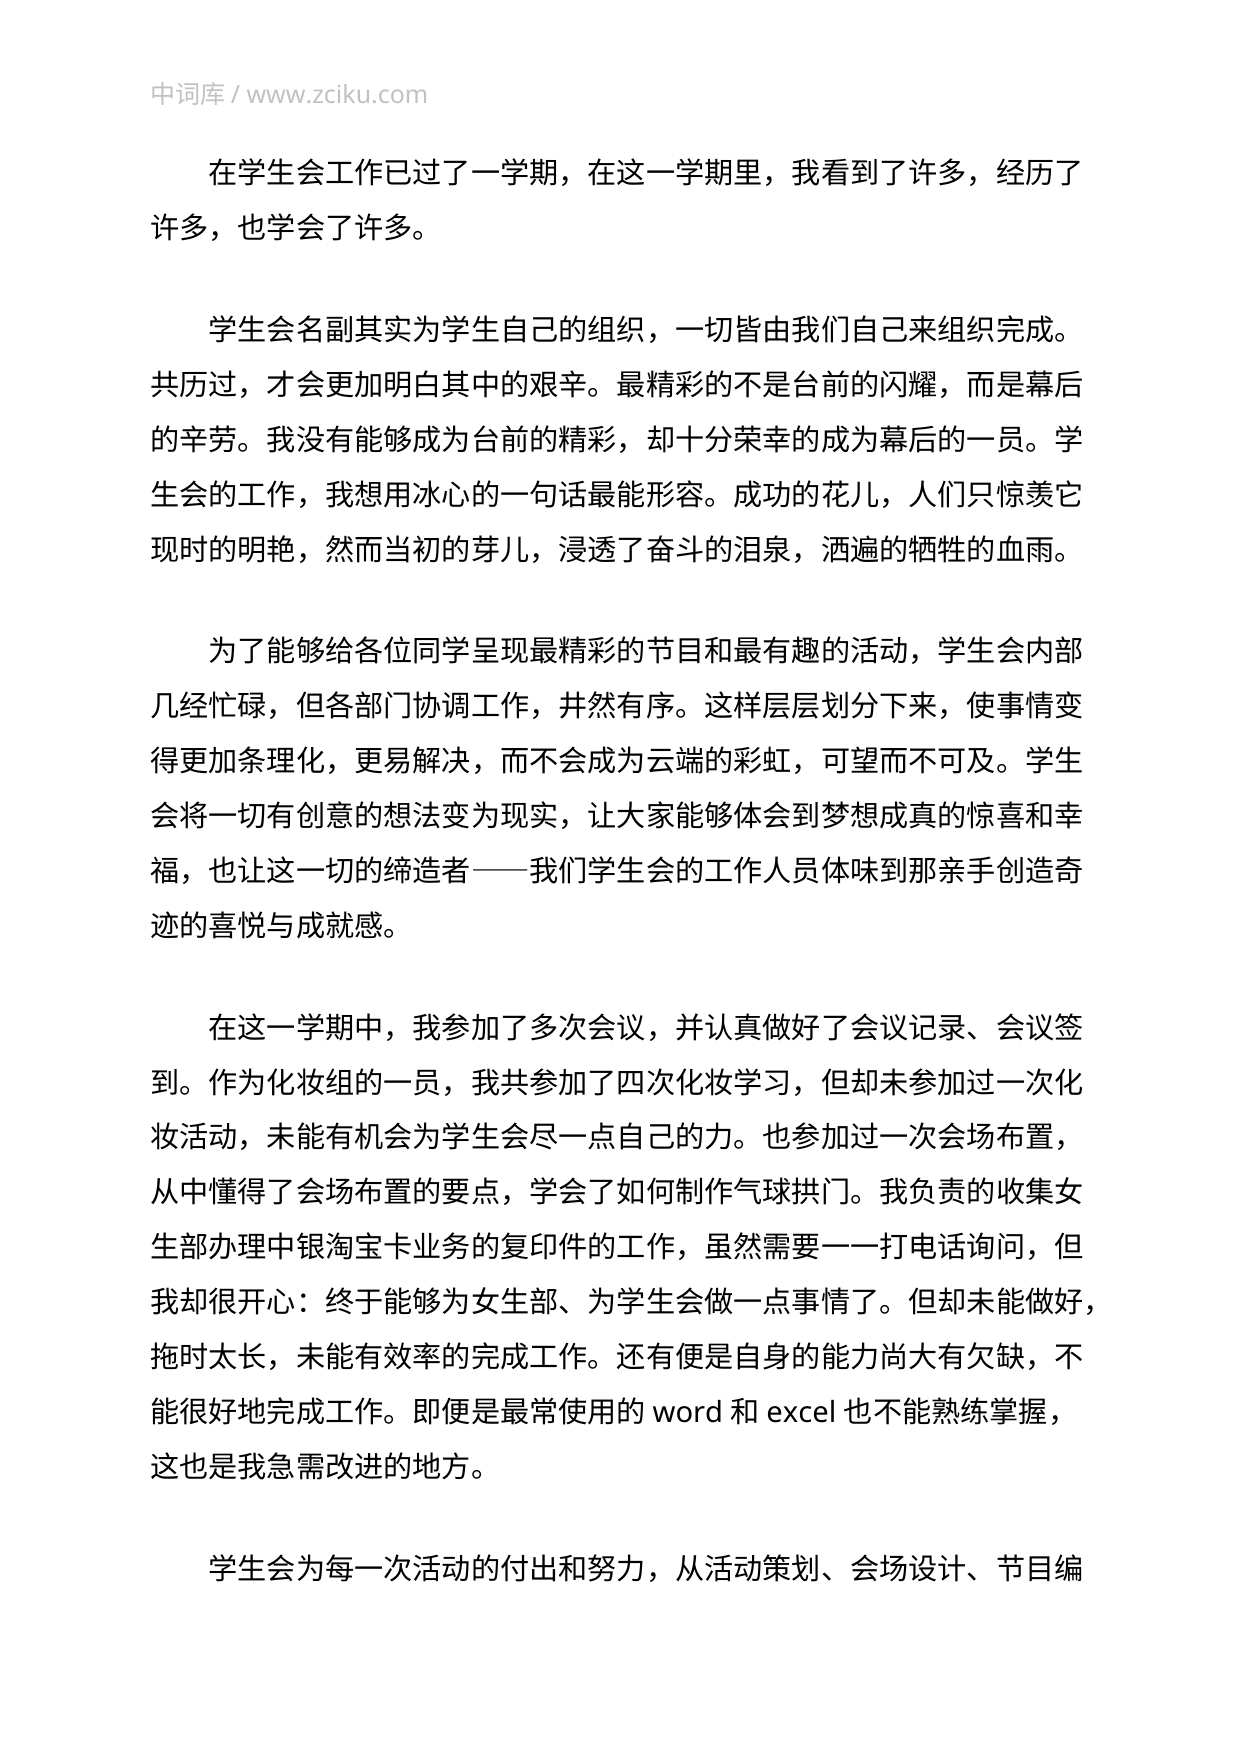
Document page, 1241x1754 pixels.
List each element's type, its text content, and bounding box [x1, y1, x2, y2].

text 在这一学期中，我参加了多次会议，并认真做好了会议记录、会议签到。作为化妆组的一员，我共参加了四次化妆学习，但却未参加过一次化妆活动，未能有机会为学生会尽一点自己的力。也参加过一次会场布置，从中懂得了会场布置的要点，学会了如何制作气球拱门。我负责的收集女生部办理中银淘宝卡业务的复印件的工作，虽然需要一一打电话询问，但我却很开心：终于能够为女生部、为学生会做一点事情了。但却未能做好，拖时太长，未能有效率的完成工作。还有便是自身的能力尚大有欠缺，不能很好地完成工作。即便是最常使用的 word 和 excel 也不能熟练掌握，这也是我急需改进的地方。 [150, 1004, 1090, 1486]
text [150, 1545, 1090, 1588]
text 学生会名副其实为学生自己的组织，一切皆由我们自己来组织完成。共历过，才会更加明白其中的艰辛。最精彩的不是台前的闪耀，而是幕后的辛劳。我没有能够成为台前的精彩，却十分荣幸的成为幕后的一员。学生会的工作，我想用冰心的一句话最能形容。成功的花儿，人们只惊羡它现时的明艳，然而当初的芽儿，浸透了奋斗的泪泉，洒遍的牺牲的血雨。 [150, 307, 1090, 568]
text 为了能够给各位同学呈现最精彩的节目和最有趣的活动，学生会内部几经忙碌，但各部门协调工作，井然有序。这样层层划分下来，使事情变得更加条理化，更易解决，而不会成为云端的彩虹，可望而不可及。学生会将一切有创意的想法变为现实，让大家能够体会到梦想成真的惊喜和幸福，也让这一切的缔造者——我们学生会的工作人员体味到那亲手创造奇迹的喜悦与成就感。 [150, 628, 1090, 945]
text 在学生会工作已过了一学期，在这一学期里，我看到了许多，经历了许多，也学会了许多。 [150, 150, 1090, 247]
